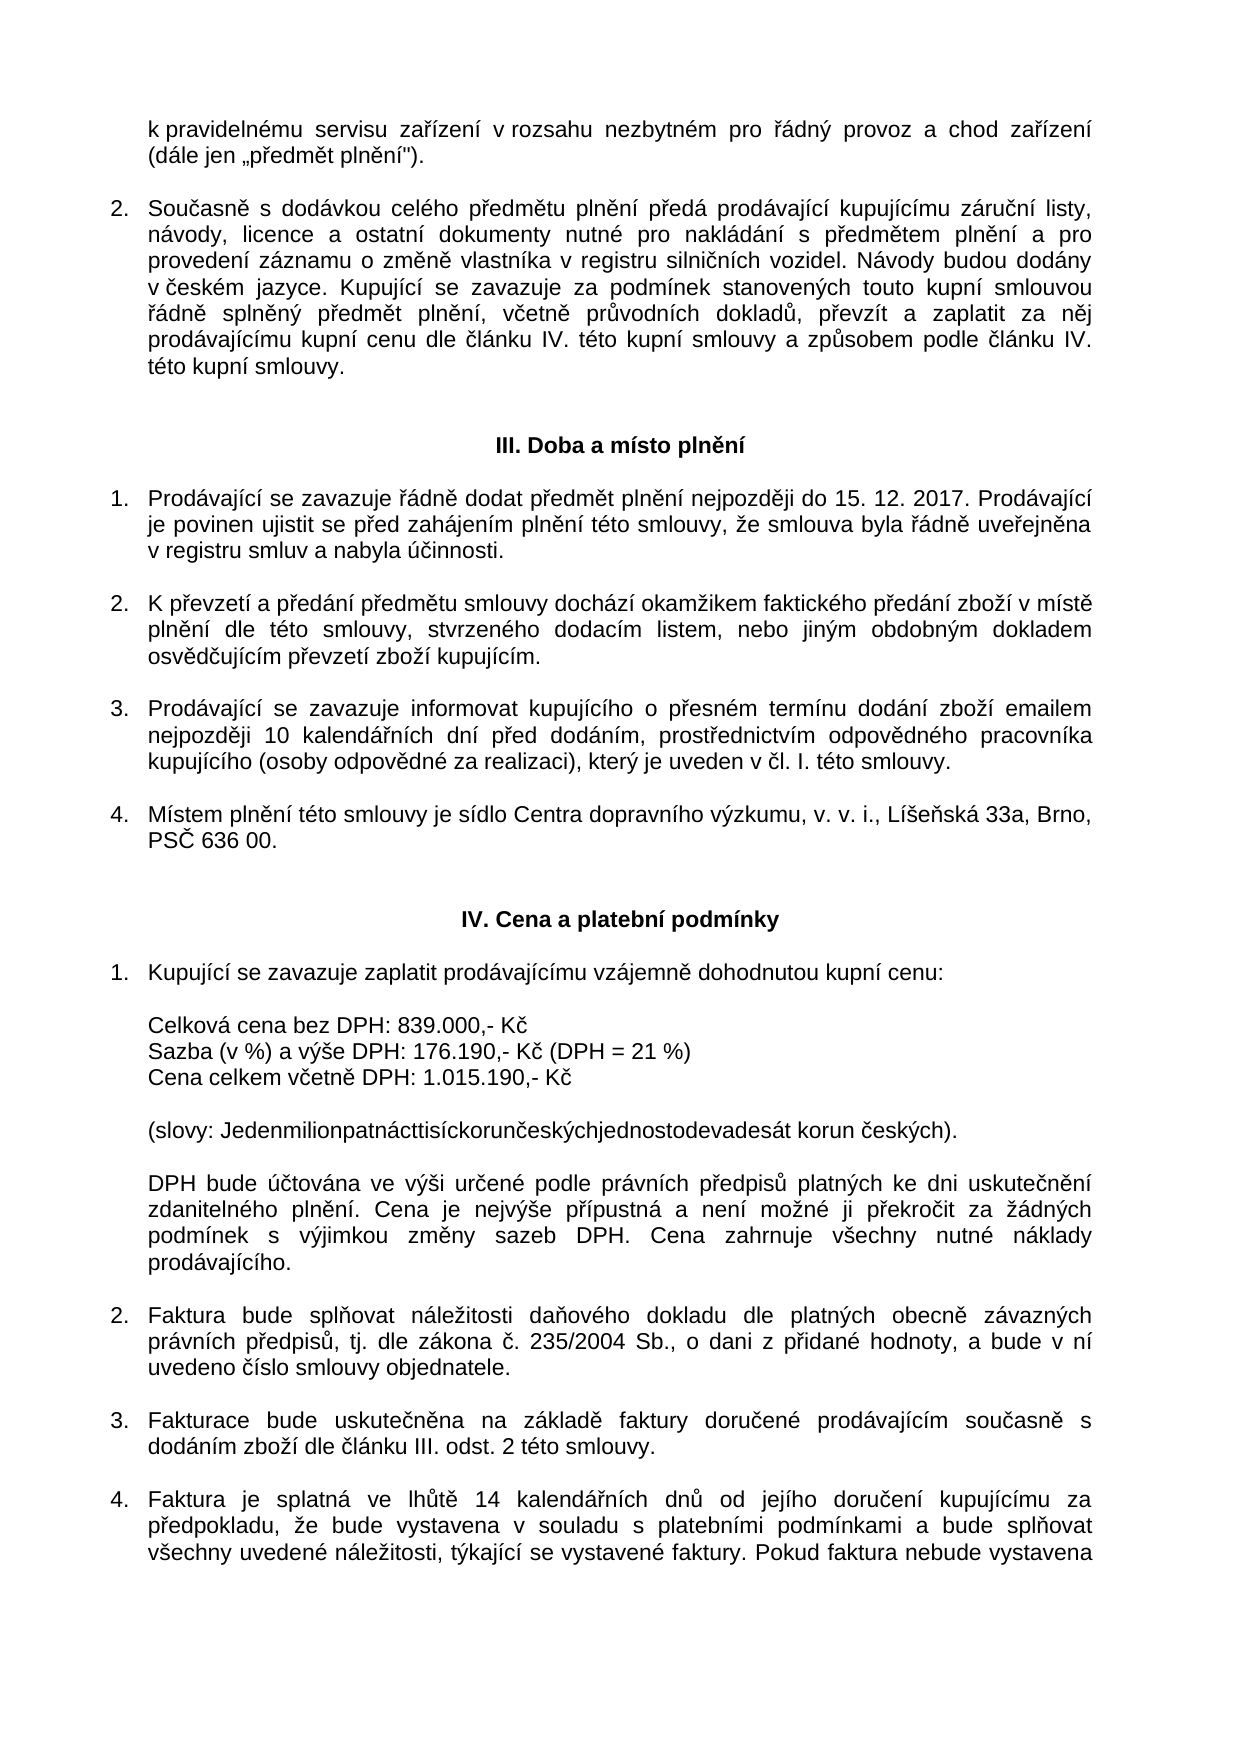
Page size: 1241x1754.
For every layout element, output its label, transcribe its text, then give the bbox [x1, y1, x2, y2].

list K převzetí a předání předmětu smlouvy dochází okamžikem faktického předání zboží v místě plnění dle této smlouvy, stvrzeného dodacím listem, nebo jiným obdobným dokladem osvědčujícím převzetí zboží kupujícím. [110, 590, 1093, 669]
list Současně s dodávkou celého předmětu plnění předá prodávající kupujícímu záruční listy, návody, licence a ostatní dokumenty nutné pro nakládání s předmětem plnění a pro provedení záznamu o změně vlastníka v registru silničních vozidel. Návody budou dodány v českém jazyce. Kupující se zavazuje za podmínek stanovených touto kupní smlouvou řádně splněný předmět plnění, včetně průvodních dokladů, převzít a zaplatit za něj prodávajícímu kupní cenu dle článku IV. této kupní smlouvy a způsobem podle článku IV. této kupní smlouvy. [110, 195, 1093, 379]
list Kupující se zavazuje zaplatit prodávajícímu vzájemně dohodnutou kupní cenu: [110, 959, 1093, 985]
list (slovy: Jedenmilionpatnácttisíckorunčeskýchjednostodevadesát korun českých). [148, 1117, 1093, 1143]
text III. Doba a místo plnění [148, 432, 1093, 458]
text IV. Cena a platební podmínky [148, 906, 1093, 933]
list Prodávající se zavazuje informovat kupujícího o přesném termínu dodání zboží emailem nejpozději 10 kalendářních dní před dodáním, prostřednictvím odpovědného pracovníka kupujícího (osoby odpovědné za realizaci), který je uveden v čl. I. této smlouvy. [110, 695, 1093, 774]
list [110, 1486, 1093, 1565]
list Fakturace bude uskutečněna na základě faktury doručené prodávajícím současně s dodáním zboží dle článku III. odst. 2 této smlouvy. [110, 1407, 1093, 1460]
list Prodávající se zavazuje řádně dodat předmět plnění nejpozději do 15. 12. 2017. Prodávající je povinen ujistit se před zahájením plnění této smlouvy, že smlouva byla řádně uveřejněna v registru smluv a nabyla účinnosti. [110, 484, 1093, 564]
list Místem plnění této smlouvy je sídlo Centra dopravního výzkumu, v. v. i., Líšeňská 33a, Brno, PSČ 636 00. [110, 801, 1093, 853]
list Cena celkem včetně DPH: 1.015.190,- Kč [148, 1064, 1093, 1091]
list Faktura bude splňovat náležitosti daňového dokladu dle platných obecně závazných právních předpisů, tj. dle zákona č. 235/2004 Sb., o dani z přidané hodnoty, a bude v ní uvedeno číslo smlouvy objednatele. [110, 1302, 1093, 1381]
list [110, 116, 1093, 168]
list Celková cena bez DPH: 839.000,- Kč [148, 1012, 1093, 1038]
list Sazba (v %) a výše DPH: 176.190,- Kč (DPH = 21 %) [148, 1038, 1093, 1064]
list DPH bude účtována ve výši určené podle právních předpisů platných ke dni uskutečnění zdanitelného plnění. Cena je nejvýše přípustná a není možné ji překročit za žádných podmínek s výjimkou změny sazeb DPH. Cena zahrnuje všechny nutné náklady prodávajícího. [148, 1170, 1093, 1275]
